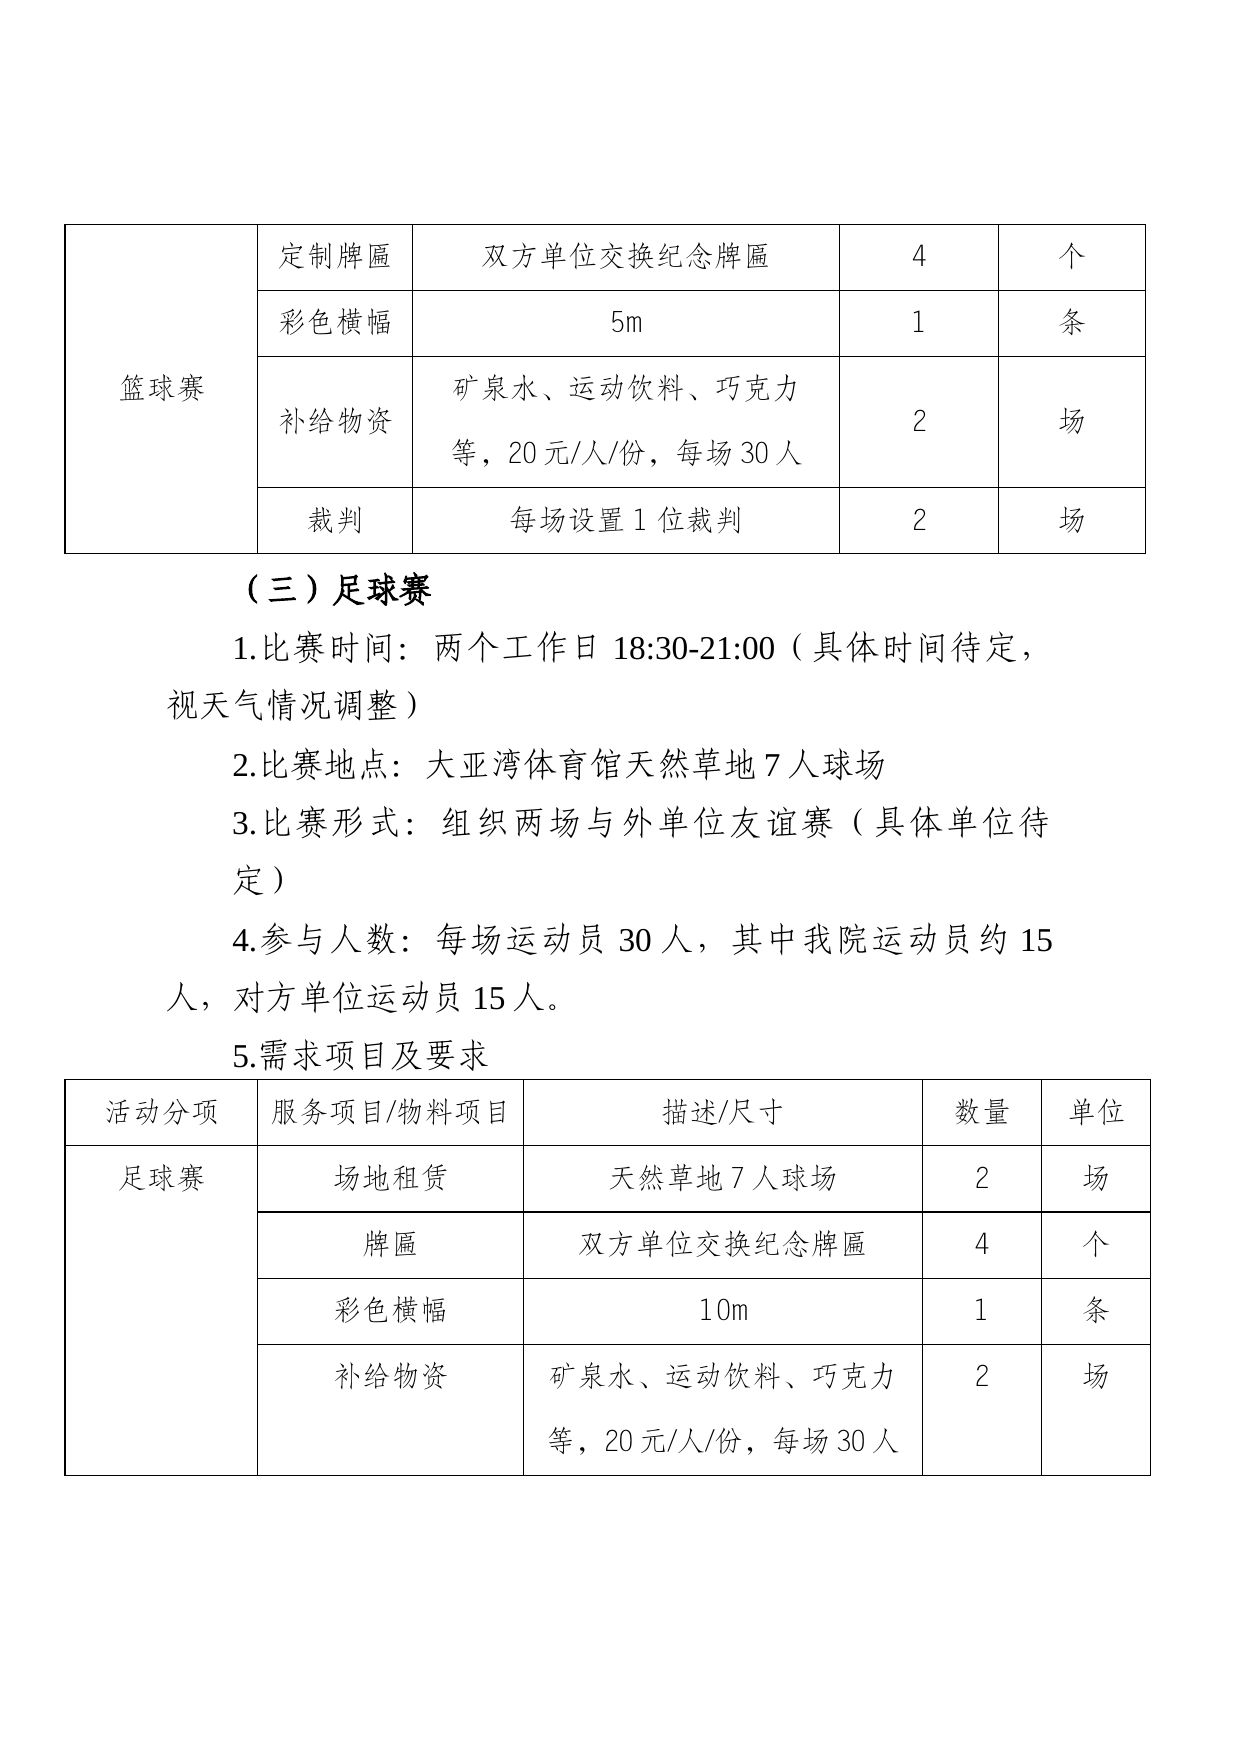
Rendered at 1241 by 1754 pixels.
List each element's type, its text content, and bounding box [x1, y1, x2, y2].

table_cell 10m [524, 1279, 922, 1343]
table_cell 补给物资 [258, 1345, 523, 1474]
table_cell 矿泉水、运动饮料、巧克力等，20元/人/份，每场30人 [524, 1345, 922, 1474]
table_cell 条 [999, 291, 1145, 356]
table_cell 足球赛 [66, 1146, 257, 1474]
table_cell 双方单位交换纪念牌匾 [413, 225, 839, 290]
table_cell 2 [840, 357, 998, 487]
table_cell 天然草地7人球场 [524, 1146, 922, 1211]
table_header 单位 [1042, 1080, 1150, 1145]
table_cell 场 [1042, 1146, 1150, 1211]
table_cell 5m [413, 291, 839, 356]
table_cell 1 [923, 1279, 1041, 1343]
list 5.需求项目及要求 [165, 1021, 1053, 1079]
table_cell 场 [1042, 1345, 1150, 1474]
table_cell 4 [923, 1213, 1041, 1277]
table_header 描述/尺寸 [524, 1080, 922, 1145]
table_cell 条 [1042, 1279, 1150, 1343]
table_cell 双方单位交换纪念牌匾 [524, 1213, 922, 1277]
table_cell 场 [999, 488, 1145, 553]
table_header 活动分项 [66, 1080, 257, 1145]
table_cell 定制牌匾 [258, 225, 412, 290]
table_cell 4 [840, 225, 998, 290]
table_cell 场地租赁 [258, 1146, 523, 1211]
table_cell 个 [999, 225, 1145, 290]
list 足球赛 [165, 554, 1053, 613]
table_cell 牌匾 [258, 1213, 523, 1277]
list 3.比赛形式：组织两场与外单位友谊赛（具体单位待定） [232, 788, 1053, 904]
table_cell 2 [840, 488, 998, 553]
table_cell 每场设置1位裁判 [413, 488, 839, 553]
table_header 服务项目/物料项目 [258, 1080, 523, 1145]
list 2.比赛地点：大亚湾体育馆天然草地7人球场 [165, 729, 1053, 788]
list 1.比赛时间：两个工作日18:30-21:00（具体时间待定，视天气情况调整） [165, 613, 1053, 729]
table_cell 2 [923, 1146, 1041, 1211]
list 4.参与人数：每场运动员30人，其中我院运动员约15人，对方单位运动员15人。 [165, 904, 1053, 1021]
table_cell 补给物资 [258, 357, 412, 487]
table_cell 场 [999, 357, 1145, 487]
table_cell 彩色横幅 [258, 291, 412, 356]
table_cell 2 [923, 1345, 1041, 1474]
table_cell 个 [1042, 1213, 1150, 1277]
table_cell 篮球赛 [66, 225, 257, 553]
table_cell 彩色横幅 [258, 1279, 523, 1343]
table_cell 1 [840, 291, 998, 356]
table_cell 矿泉水、运动饮料、巧克力等，20元/人/份，每场30人 [413, 357, 839, 487]
table_header 数量 [923, 1080, 1041, 1145]
table_cell 裁判 [258, 488, 412, 553]
